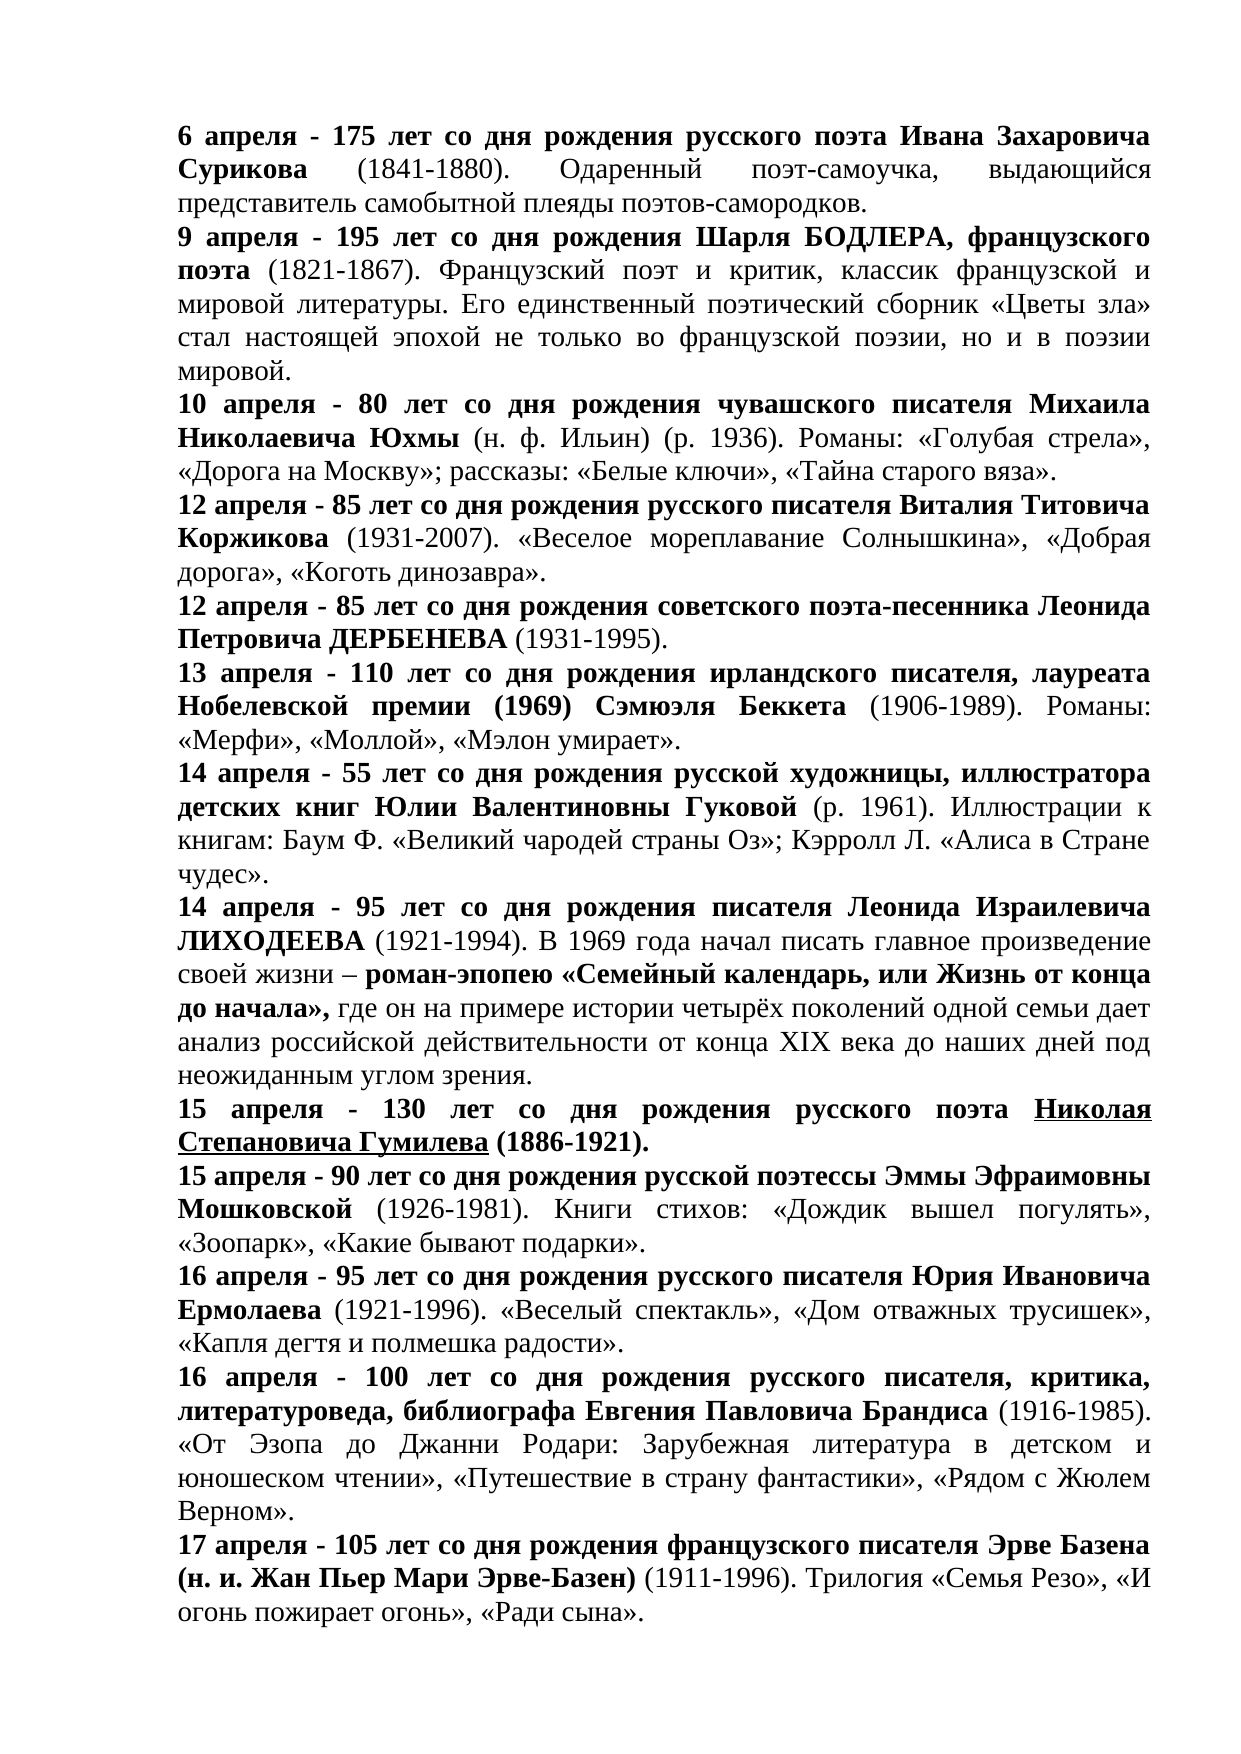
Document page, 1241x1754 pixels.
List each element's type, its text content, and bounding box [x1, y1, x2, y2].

text 10 апреля - 80 лет со дня рождения чувашского писателя Михаила Николаевича Юхмы (н. ф. Ильин) (р. 1936). Романы: «Голубая стрела», «Дорога на Москву»; рассказы: «Белые ключи», «Тайна старого вяза». [177, 386, 1152, 487]
text 16 апреля - 100 лет со дня рождения русского писателя, критика, литературоведа, библиографа Евгения Павловича Брандиса (1916-1985). «От Эзопа до Джанни Родари: Зарубежная литература в детском и юношеском чтении», «Путешествие в страну фантастики», «Рядом с Жюлем Верном». [177, 1359, 1152, 1527]
text 15 апреля - 130 лет со дня рождения русского поэта Николая Степановича Гумилева (1886-1921). [177, 1091, 1152, 1158]
text 16 апреля - 95 лет со дня рождения русского писателя Юрия Ивановича Ермолаева (1921-1996). «Веселый спектакль», «Дом отважных трусишек», «Капля дегтя и полмешка радости». [177, 1258, 1152, 1359]
text 13 апреля - 110 лет со дня рождения ирландского писателя, лауреата Нобелевской премии (1969) Сэмюэля Беккета (1906-1989). Романы: «Мерфи», «Моллой», «Мэлон умирает». [177, 655, 1152, 755]
text 12 апреля - 85 лет со дня рождения русского писателя Виталия Титовича Коржикова (1931-2007). «Веселое мореплавание Солнышкина», «Добрая дорога», «Коготь динозавра». [177, 487, 1152, 588]
text 15 апреля - 90 лет со дня рождения русской поэтессы Эммы Эфраимовны Мошковской (1926-1981). Книги стихов: «Дождик вышел погулять», «Зоопарк», «Какие бывают подарки». [177, 1158, 1152, 1258]
text 14 апреля - 55 лет со дня рождения русской художницы, иллюстратора детских книг Юлии Валентиновны Гуковой (р. 1961). Иллюстрации к книгам: Баум Ф. «Великий чародей страны Оз»; Кэрролл Л. «Алиса в Стране чудес». [177, 755, 1152, 889]
text 9 апреля - 195 лет со дня рождения Шарля БОДЛЕРА, французского поэта (1821-1867). Французский поэт и критик, классик французской и мировой литературы. Его единственный поэтический сборник «Цветы зла» стал настоящей эпохой не только во французской поэзии, но и в поэзии мировой. [177, 219, 1152, 386]
text 14 апреля - 95 лет со дня рождения писателя Леонида Израилевича ЛИХОДЕЕВА (1921-1994). В 1969 года начал писать главное произведение своей жизни – роман-эпопею «Семейный календарь, или Жизнь от конца до начала», где он на примере истории четырёх поколений одной семьи дает анализ российской действительности от конца XIX века до наших дней под неожиданным углом зрения. [177, 889, 1152, 1091]
text 6 апреля - 175 лет со дня рождения русского поэта Ивана Захаровича Сурикова (1841-1880). Одаренный поэт-самоучка, выдающийся представитель самобытной плеяды поэтов-самородков. [177, 118, 1152, 219]
text 17 апреля - 105 лет со дня рождения французского писателя Эрве Базена (н. и. Жан Пьер Мари Эрве-Базен) (1911-1996). Трилогия «Семья Резо», «И огонь пожирает огонь», «Ради сына». [177, 1527, 1152, 1627]
text 12 апреля - 85 лет со дня рождения советского поэта-песенника Леонида Петровича ДЕРБЕНЕВА (1931-1995). [177, 588, 1152, 655]
